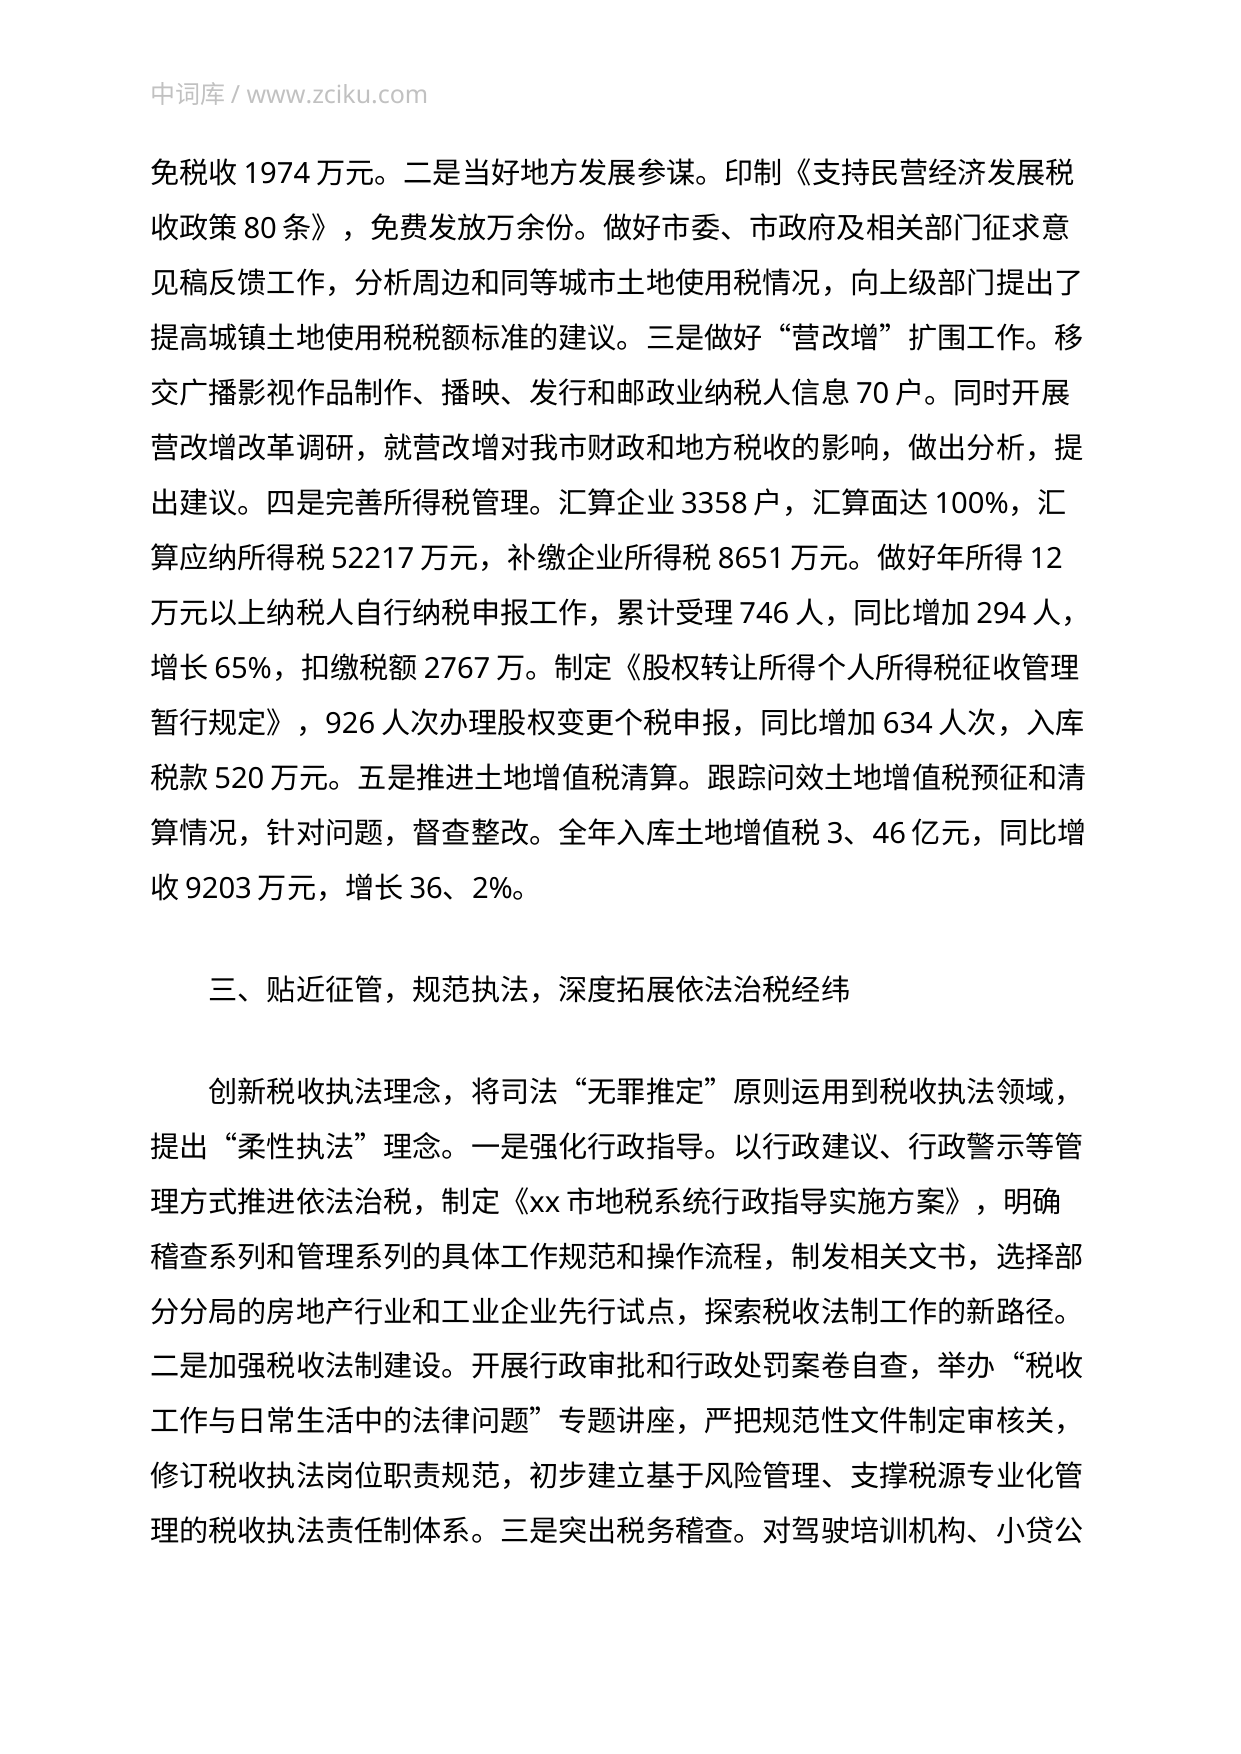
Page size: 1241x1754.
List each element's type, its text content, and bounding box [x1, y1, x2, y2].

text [150, 1068, 1090, 1550]
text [150, 150, 1090, 907]
text 三、贴近征管，规范执法，深度拓展依法治税经纬 [150, 967, 1090, 1009]
